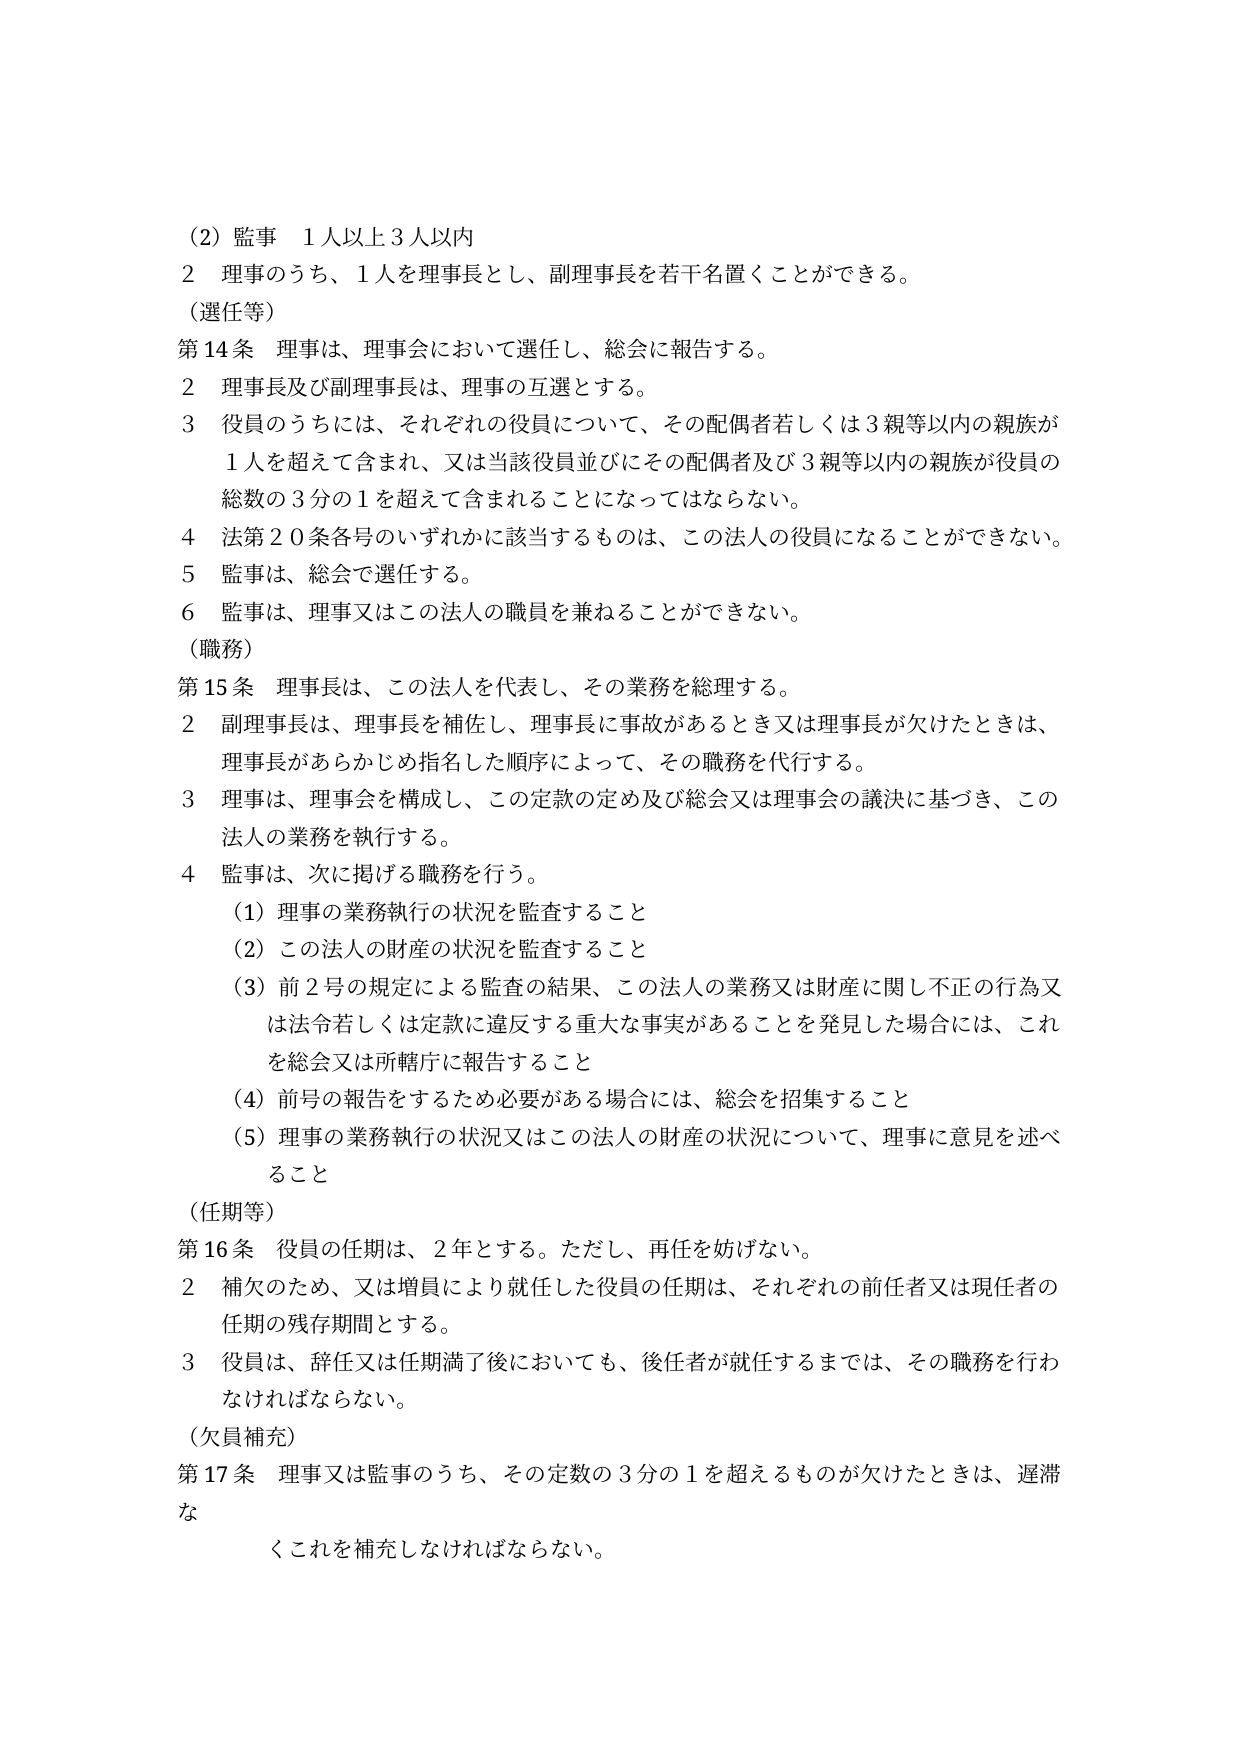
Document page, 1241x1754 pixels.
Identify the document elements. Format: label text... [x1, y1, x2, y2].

text ５ 監事は、総会で選任する。 [177, 554, 1063, 592]
text ３ 役員のうちには、それぞれの役員について、その配偶者若しくは３親等以内の親族が１人を超えて含まれ、又は当該役員並びにその配偶者及び３親等以内の親族が役員の総数の３分の１を超えて含まれることになってはならない。 [177, 404, 1063, 517]
text （任期等） [177, 1192, 1063, 1229]
text （2）監事 １人以上３人以内 [177, 217, 1063, 254]
text 第14条 理事は、理事会において選任し、総会に報告する。 [177, 329, 1063, 367]
text ３ 役員は、辞任又は任期満了後においても、後任者が就任するまでは、その職務を行わなければならない。 [177, 1342, 1063, 1417]
text （4）前号の報告をするため必要がある場合には、総会を招集すること [221, 1079, 1063, 1117]
text ６ 監事は、理事又はこの法人の職員を兼ねることができない。 [177, 592, 1063, 629]
text ３ 理事は、理事会を構成し、この定款の定め及び総会又は理事会の議決に基づき、この法人の業務を執行する。 [177, 779, 1063, 854]
text （1）理事の業務執行の状況を監査すること [221, 892, 1063, 929]
text ２ 理事のうち、１人を理事長とし、副理事長を若干名置くことができる。 [177, 254, 1063, 292]
text くこれを補充しなければならない。 [266, 1529, 1063, 1567]
text （5）理事の業務執行の状況又はこの法人の財産の状況について、理事に意見を述べること [221, 1117, 1063, 1192]
text ２ 副理事長は、理事長を補佐し、理事長に事故があるとき又は理事長が欠けたときは、理事長があらかじめ指名した順序によって、その職務を代行する。 [177, 704, 1063, 779]
text （選任等） [177, 292, 1063, 329]
text 第16条 役員の任期は、２年とする。ただし、再任を妨げない。 [177, 1229, 1063, 1267]
text 第15条 理事長は、この法人を代表し、その業務を総理する。 [177, 667, 1063, 704]
text ２ 理事長及び副理事長は、理事の互選とする。 [177, 367, 1063, 404]
text （2）この法人の財産の状況を監査すること [221, 929, 1063, 967]
text （欠員補充） [177, 1417, 1063, 1454]
text 第17条 理事又は監事のうち、その定数の３分の１を超えるものが欠けたときは、遅滞な [177, 1454, 1063, 1529]
text ２ 補欠のため、又は増員により就任した役員の任期は、それぞれの前任者又は現任者の任期の残存期間とする。 [177, 1267, 1063, 1342]
text （3）前２号の規定による監査の結果、この法人の業務又は財産に関し不正の行為又は法令若しくは定款に違反する重大な事実があることを発見した場合には、これを総会又は所轄庁に報告すること [221, 967, 1063, 1079]
text （職務） [177, 629, 1063, 667]
text ４ 監事は、次に掲げる職務を行う。 [177, 854, 1063, 892]
text ４ 法第２０条各号のいずれかに該当するものは、この法人の役員になることができない。 [177, 517, 1063, 554]
